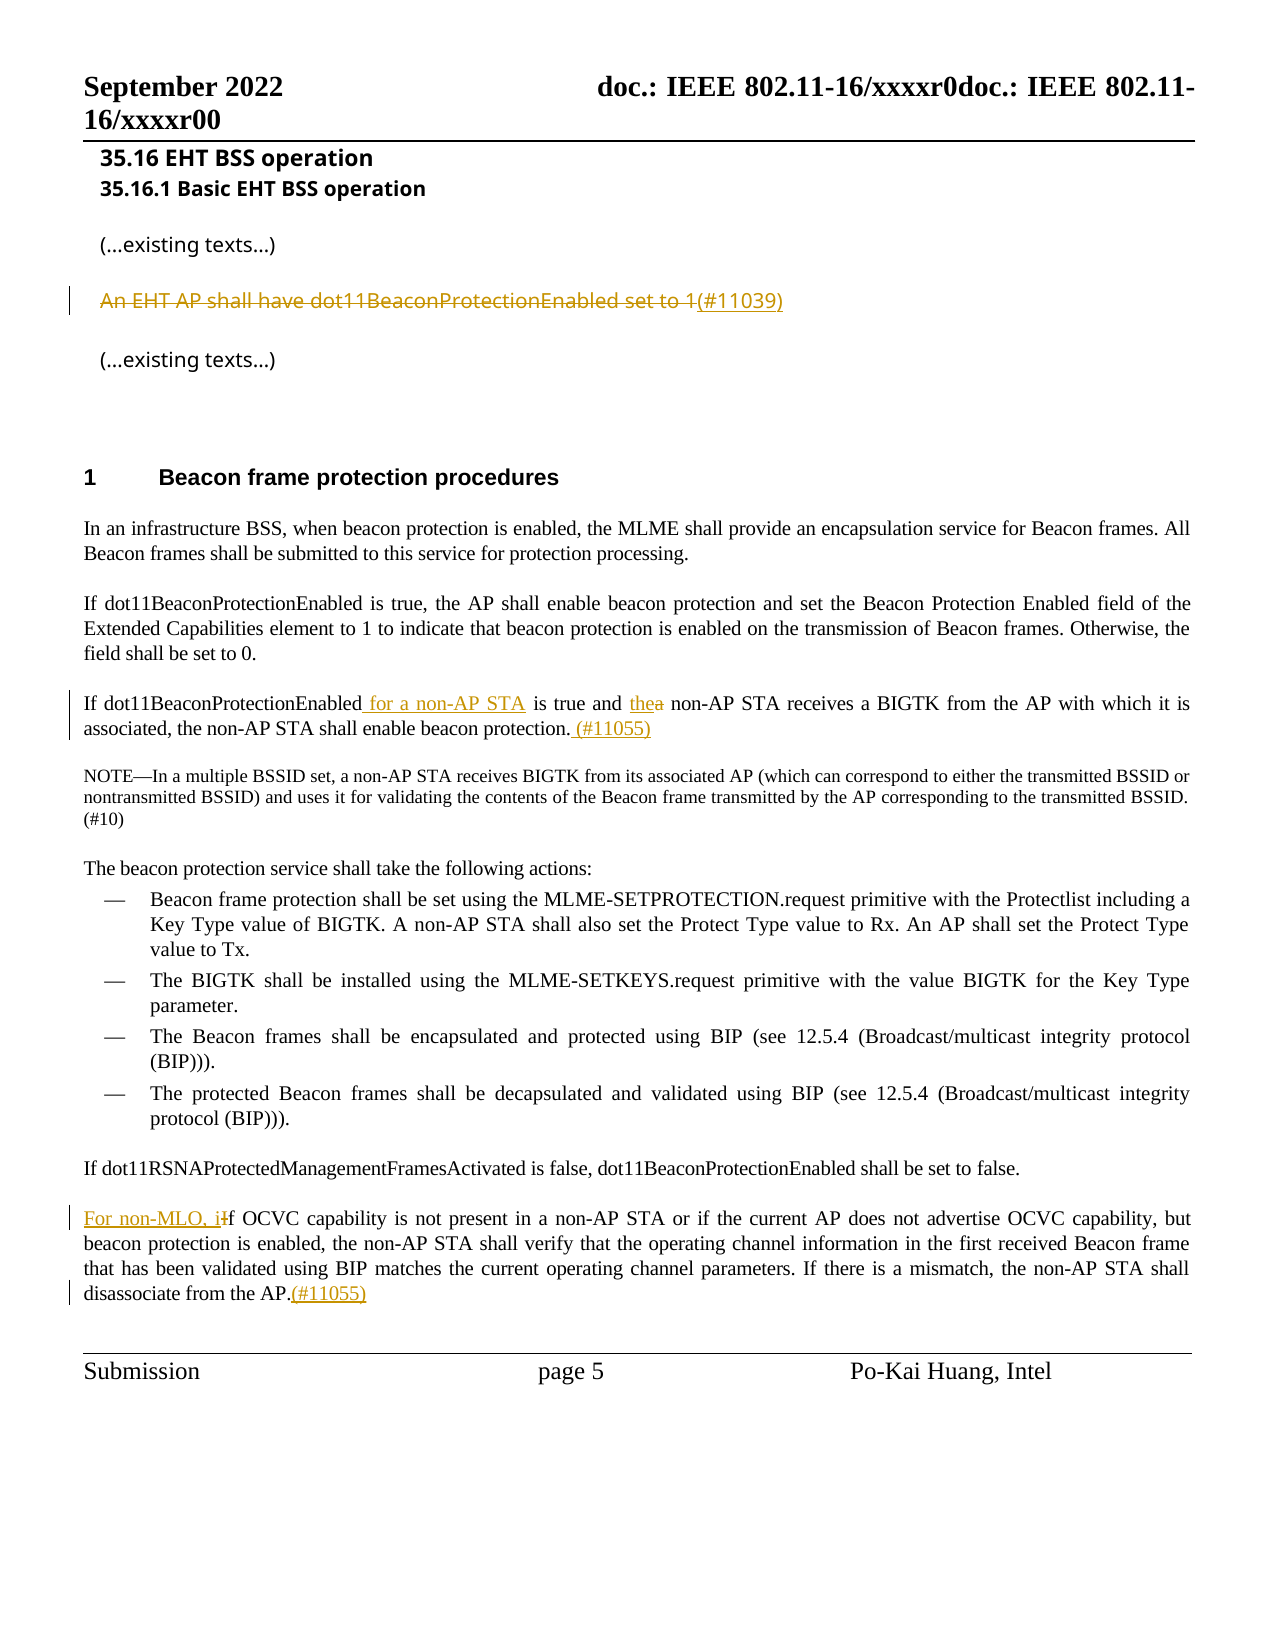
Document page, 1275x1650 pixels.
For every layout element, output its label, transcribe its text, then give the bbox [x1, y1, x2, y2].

list The Beacon frames shall be encapsulated and protected using BIP (see 12.5.4 (Broadcast/multicast integrity protocol (BIP))). [104, 1023, 1192, 1073]
text 35.16 EHT BSS operation 35.16.1 Basic EHT BSS operation [100, 142, 1176, 202]
text If dot11BeaconProtectionEnabled is true, the AP shall enable beacon protection and set the Beacon Protection Enabled field of the Extended Capabilities element to 1 to indicate that beacon protection is enabled on the transmission of Beacon frames. Otherwise, the field shall be set to 0. [83, 590, 1192, 665]
text NOTE—In a multiple BSSID set, a non-AP STA receives BIGTK from its associated AP (which can correspond to either the transmitted BSSID or nontransmitted BSSID) and uses it for validating the contents of the Beacon frame transmitted by the AP corresponding to the transmitted BSSID.(#10) [83, 765, 1192, 829]
list Beacon frame protection procedures [83, 463, 1192, 490]
list Beacon frame protection shall be set using the MLME-SETPROTECTION.request primitive with the Protectlist including a Key Type value of BIGTK. A non-AP STA shall also set the Protect Type value to Rx. An AP shall set the Protect Type value to Tx. [104, 886, 1192, 961]
text (…existing texts…) [100, 345, 1176, 373]
list The protected Beacon frames shall be decapsulated and validated using BIP (see 12.5.4 (Broadcast/multicast integrity protocol (BIP))). [104, 1079, 1192, 1129]
text The beacon protection service shall take the following actions: [83, 854, 1192, 879]
text (…existing texts…) [100, 230, 1176, 258]
list The BIGTK shall be installed using the MLME-SETKEYS.request primitive with the value BIGTK for the Key Type parameter. [104, 967, 1192, 1017]
text f OCVC capability is not present in a non-AP STA or if the current AP does not advertise OCVC capability, but beacon protection is enabled, the non-AP STA shall verify that the operating channel information in the first received Beacon frame that has been validated using BIP matches the current operating channel parameters. If there is a mismatch, the non-AP STA shall disassociate from the AP. [83, 1204, 1192, 1304]
text In an infrastructure BSS, when beacon protection is enabled, the MLME shall provide an encapsulation service for Beacon frames. All Beacon frames shall be submitted to this service for protection processing. [83, 515, 1192, 565]
text If dot11BeaconProtectionEnabled is true and non-AP STA receives a BIGTK from the AP with which it is associated, the non-AP STA shall enable beacon protection. [83, 690, 1192, 740]
text If dot11RSNAProtectedManagementFramesActivated is false, dot11BeaconProtectionEnabled shall be set to false. [83, 1154, 1192, 1179]
